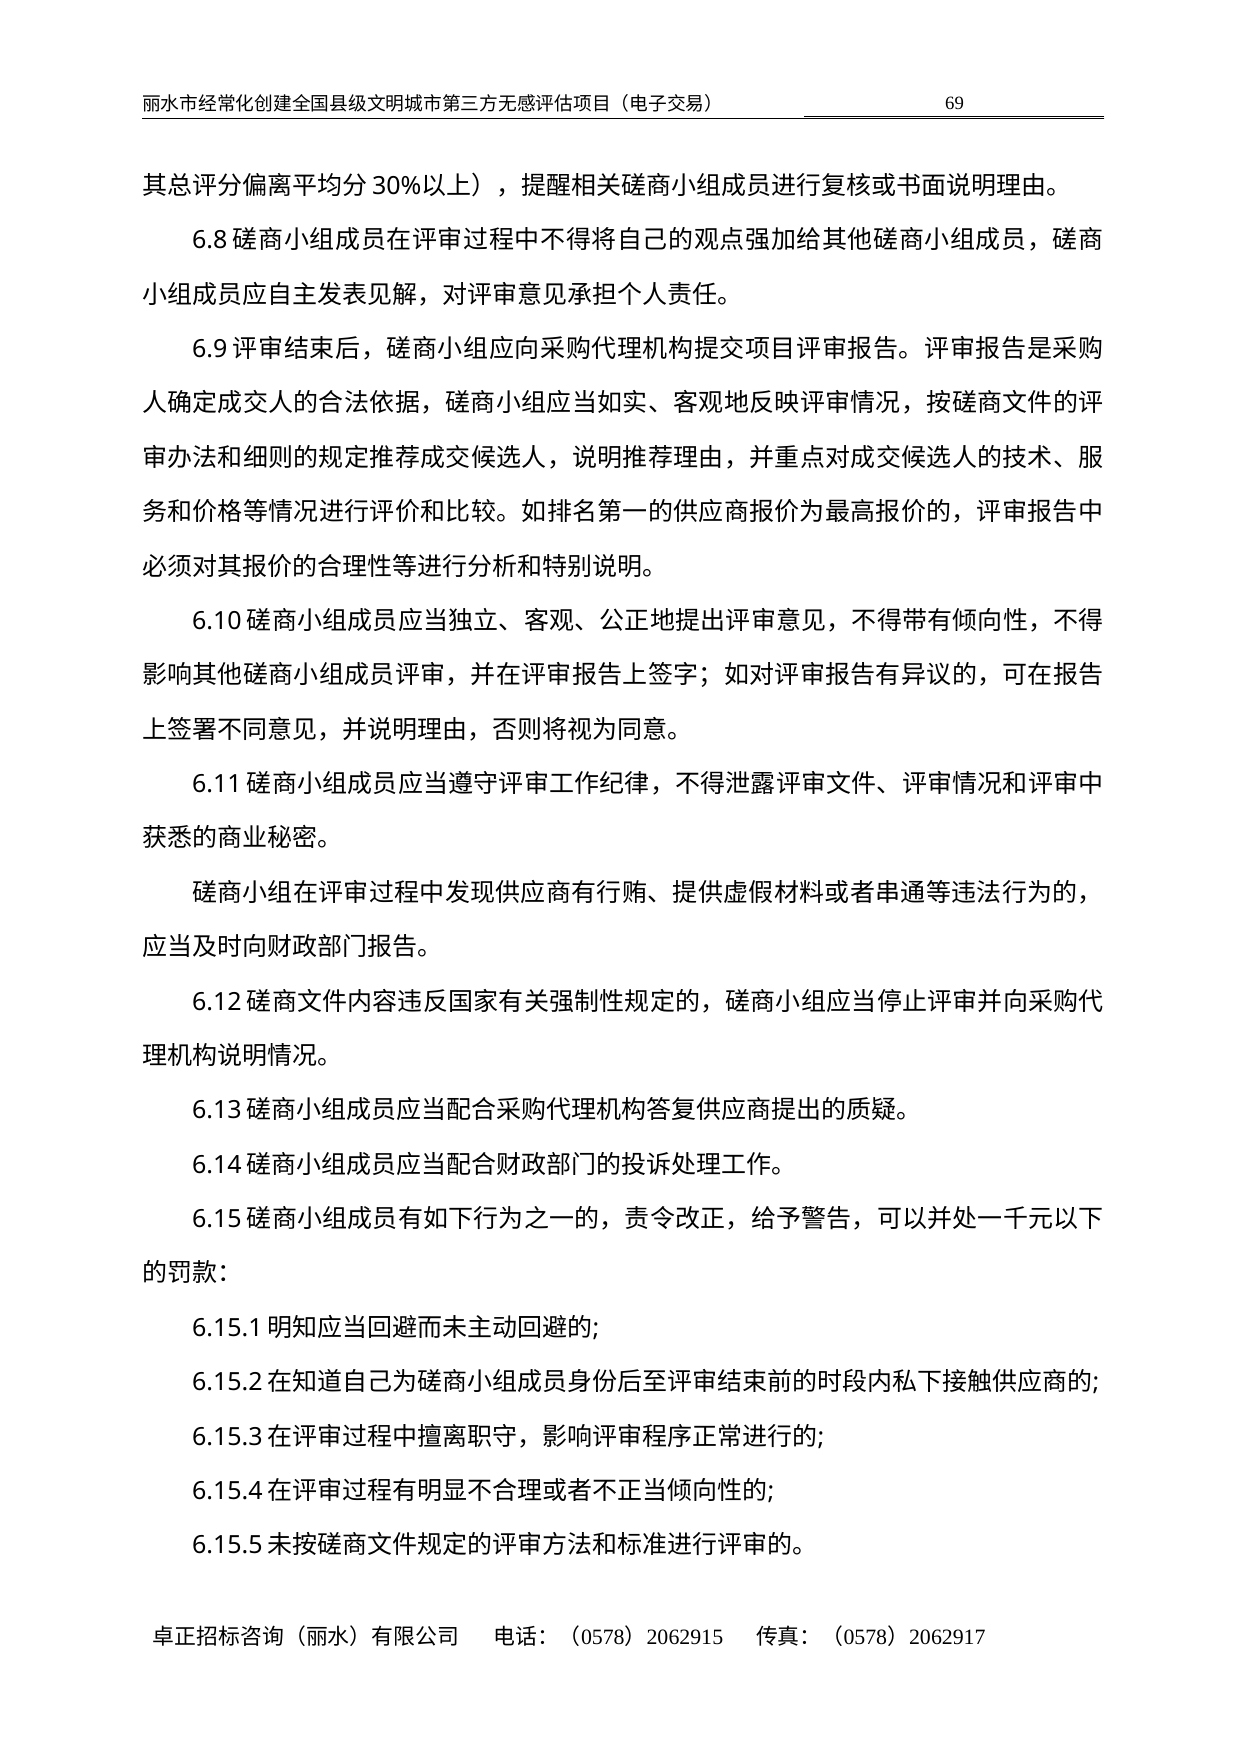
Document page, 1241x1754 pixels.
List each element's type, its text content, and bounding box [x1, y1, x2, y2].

text 6.15.2在知道自己为磋商小组成员身份后至评审结束前的时段内私下接触供应商的; [142, 1362, 1104, 1398]
text 6.14磋商小组成员应当配合财政部门的投诉处理工作。 [142, 1144, 1104, 1180]
text 6.15.1明知应当回避而未主动回避的; [142, 1307, 1104, 1343]
text 6.8磋商小组成员在评审过程中不得将自己的观点强加给其他磋商小组成员，磋商小组成员应自主发表见解，对评审意见承担个人责任。 [142, 220, 1104, 310]
text 6.15.3在评审过程中擅离职守，影响评审程序正常进行的; [142, 1416, 1104, 1452]
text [142, 165, 1104, 202]
text 6.11磋商小组成员应当遵守评审工作纪律，不得泄露评审文件、评审情况和评审中获悉的商业秘密。 [142, 763, 1104, 854]
text 6.12磋商文件内容违反国家有关强制性规定的，磋商小组应当停止评审并向采购代理机构说明情况。 [142, 981, 1104, 1072]
text 6.15.5未按磋商文件规定的评审方法和标准进行评审的。 [142, 1525, 1104, 1561]
text 6.10磋商小组成员应当独立、客观、公正地提出评审意见，不得带有倾向性，不得影响其他磋商小组成员评审，并在评审报告上签字；如对评审报告有异议的，可在报告上签署不同意见，并说明理由，否则将视为同意。 [142, 600, 1104, 745]
text 6.13磋商小组成员应当配合采购代理机构答复供应商提出的质疑。 [142, 1090, 1104, 1126]
text 6.15.4在评审过程有明显不合理或者不正当倾向性的; [142, 1470, 1104, 1507]
text 6.15磋商小组成员有如下行为之一的，责令改正，给予警告，可以并处一千元以下的罚款： [142, 1198, 1104, 1289]
text 磋商小组在评审过程中发现供应商有行贿、提供虚假材料或者串通等违法行为的，应当及时向财政部门报告。 [142, 872, 1104, 963]
text 6.9评审结束后，磋商小组应向采购代理机构提交项目评审报告。评审报告是采购人确定成交人的合法依据，磋商小组应当如实、客观地反映评审情况，按磋商文件的评审办法和细则的规定推荐成交候选人，说明推荐理由，并重点对成交候选人的技术、服务和价格等情况进行评价和比较。如排名第一的供应商报价为最高报价的，评审报告中必须对其报价的合理性等进行分析和特别说明。 [142, 328, 1104, 582]
